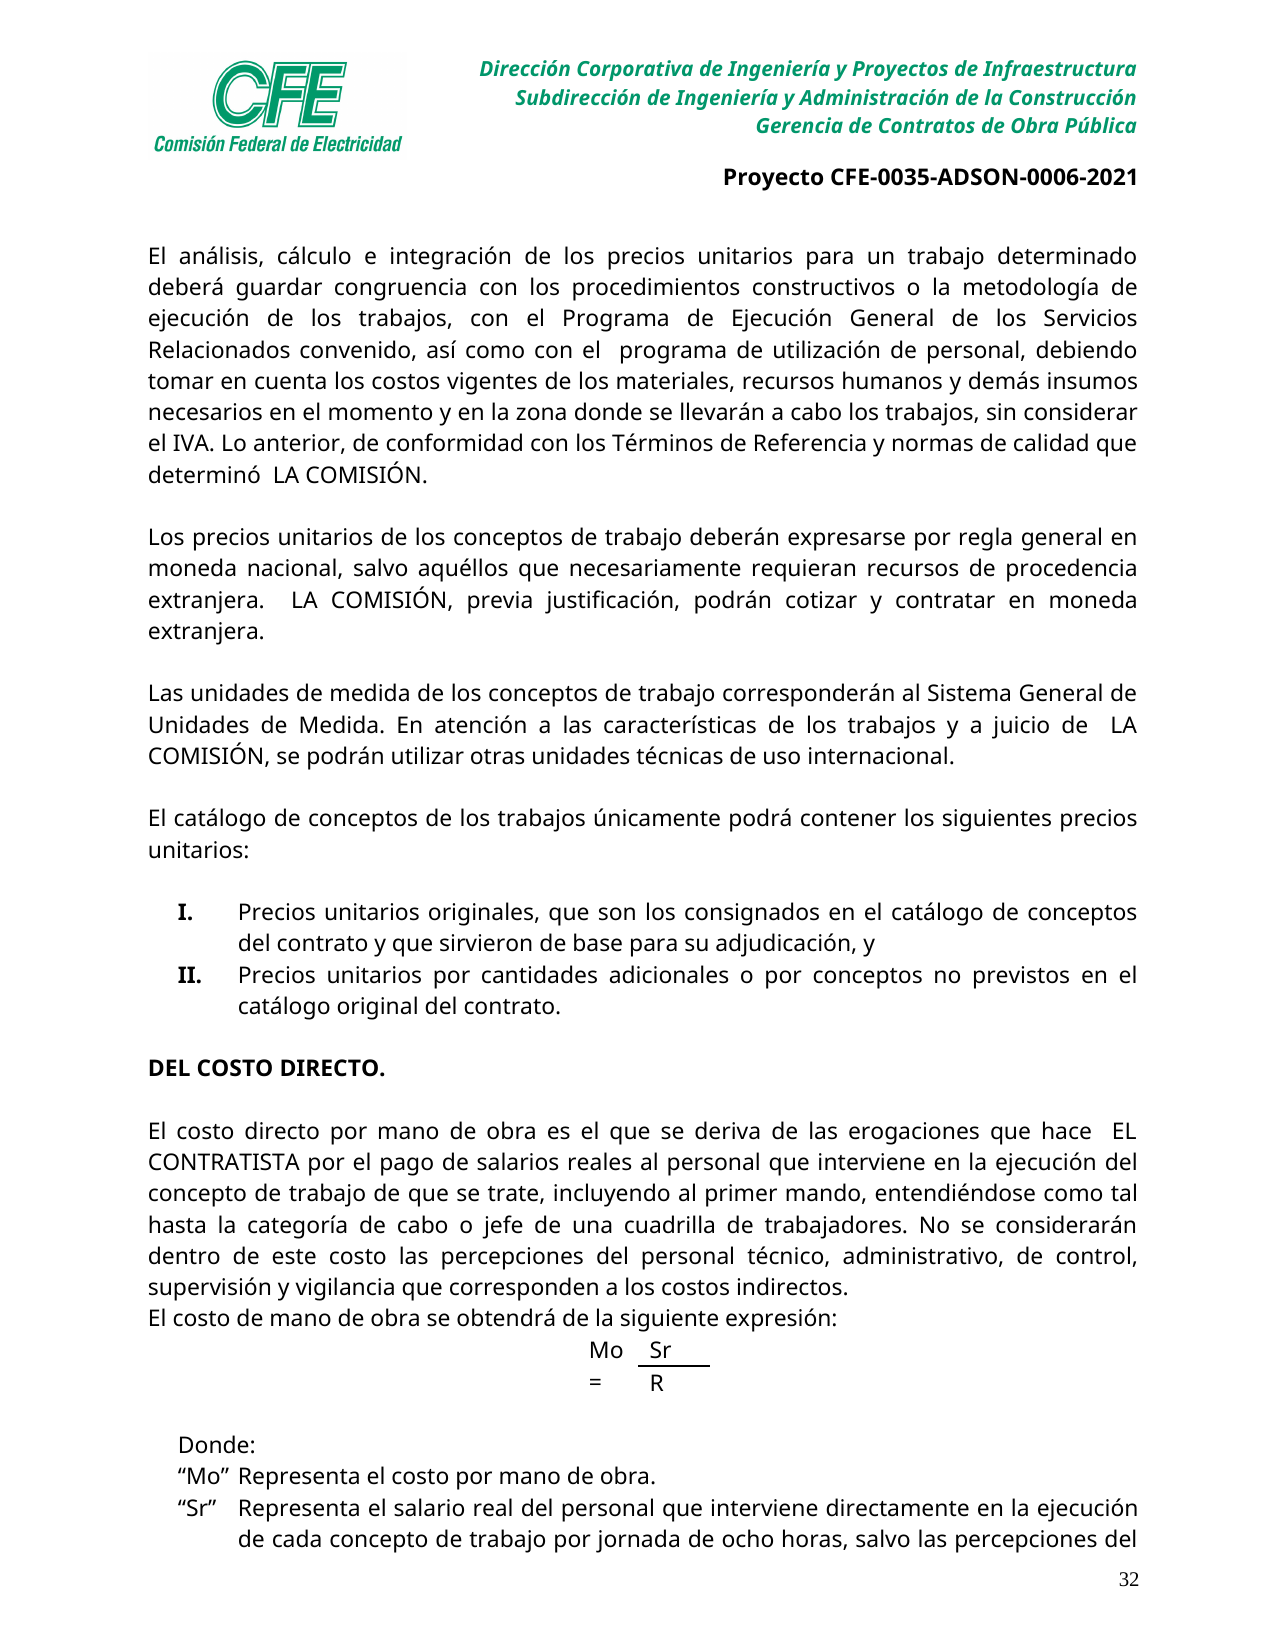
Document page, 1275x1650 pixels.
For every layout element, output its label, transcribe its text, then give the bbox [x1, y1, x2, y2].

text “Mo” Representa el costo por mano de obra. [178, 1460, 1139, 1491]
text El análisis, cálculo e integración de los precios unitarios para un trabajo determinado deberá guardar congruencia con los procedimientos constructivos o la metodología de ejecución de los trabajos, con el Programa de Ejecución General de los Servicios Relacionados convenido, así como con el programa de utilización de personal, debiendo tomar en cuenta los costos vigentes de los materiales, recursos humanos y demás insumos necesarios en el momento y en la zona donde se llevarán a cabo los trabajos, sin considerar el IVA. Lo anterior, de conformidad con los Términos de Referencia y normas de calidad que determinó LA COMISIÓN. [148, 240, 1139, 490]
text El costo directo por mano de obra es el que se deriva de las erogaciones que hace EL CONTRATISTA por el pago de salarios reales al personal que interviene en la ejecución del concepto de trabajo de que se trate, incluyendo al primer mando, entendiéndose como tal hasta la categoría de cabo o jefe de una cuadrilla de trabajadores. No se considerarán dentro de este costo las percepciones del personal técnico, administrativo, de control, supervisión y vigilancia que corresponden a los costos indirectos. [148, 1115, 1139, 1302]
table_header Sr [638, 1334, 709, 1365]
text I. Precios unitarios originales, que son los consignados en el catálogo de conceptos del contrato y que sirvieron de base para su adjudicación, y [178, 896, 1139, 959]
table_header Mo= [578, 1334, 638, 1398]
text Las unidades de medida de los conceptos de trabajo corresponderán al Sistema General de Unidades de Medida. En atención a las características de los trabajos y a juicio de LA COMISIÓN, se podrán utilizar otras unidades técnicas de uso internacional. [148, 677, 1139, 771]
text DEL COSTO DIRECTO. [148, 1052, 1139, 1084]
text El costo de mano de obra se obtendrá de la siguiente expresión: [148, 1302, 1139, 1334]
text El catálogo de conceptos de los trabajos únicamente podrá contener los siguientes precios unitarios: [148, 802, 1139, 865]
picture [147, 52, 408, 160]
table_cell R [638, 1367, 709, 1398]
text Los precios unitarios de los conceptos de trabajo deberán expresarse por regla general en moneda nacional, salvo aquéllos que necesariamente requieran recursos de procedencia extranjera. LA COMISIÓN, previa justificación, podrán cotizar y contratar en moneda extranjera. [148, 521, 1139, 646]
text Donde: [148, 1429, 1139, 1460]
text II. Precios unitarios por cantidades adicionales o por conceptos no previstos en el catálogo original del contrato. [178, 959, 1139, 1021]
